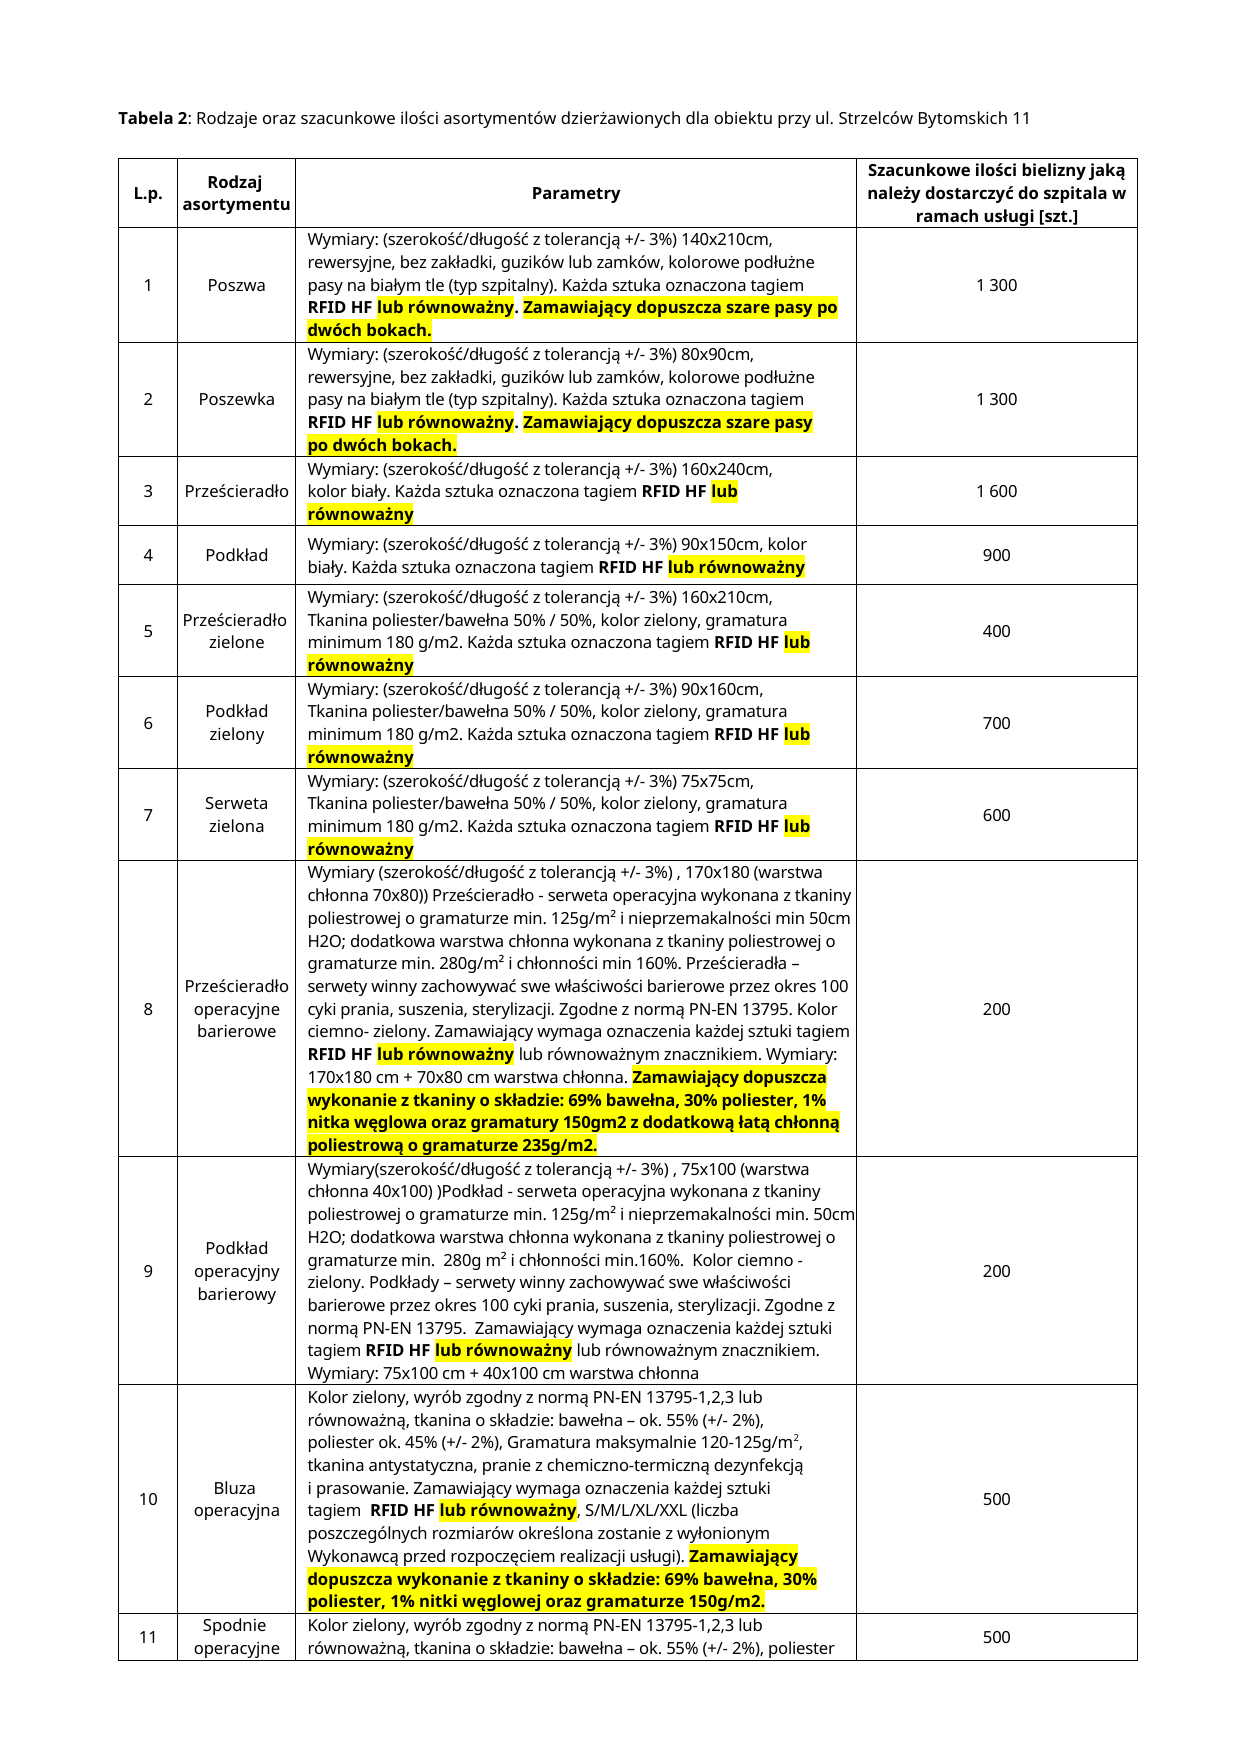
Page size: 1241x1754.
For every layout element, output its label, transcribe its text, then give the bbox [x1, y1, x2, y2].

table_cell Wymiary: (szerokość/długość z tolerancją +/- 3%) 160x240cm, kolor biały. Każda sztuka oznaczona tagiem RFID HF lub równoważny [296, 457, 856, 525]
table_cell 1 300 [857, 343, 1137, 456]
table_cell 5 [119, 585, 177, 676]
table_cell 500 [857, 1614, 1137, 1660]
table_cell Wymiary: (szerokość/długość z tolerancją +/- 3%) 160x210cm, Tkanina poliester/bawełna 50% / 50%, kolor zielony, gramatura minimum 180 g/m2. Każda sztuka oznaczona tagiem RFID HF lub równoważny [296, 585, 856, 676]
table_header Parametry [296, 159, 856, 227]
table_cell Spodnie operacyjne [178, 1614, 295, 1660]
table_header Szacunkowe ilości bielizny jaką należy dostarczyć do szpitala w ramach usługi [szt.] [857, 159, 1137, 227]
table_cell 200 [857, 861, 1137, 1156]
table_cell Prześcieradło [178, 457, 295, 525]
table_cell Wymiary: (szerokość/długość z tolerancją +/- 3%) 80x90cm, rewersyjne, bez zakładki, guzików lub zamków, kolorowe podłużne pasy na białym tle (typ szpitalny). Każda sztuka oznaczona tagiem RFID HF lub równoważny. Zamawiający dopuszcza szare pasy po dwóch bokach. [296, 343, 856, 456]
table_cell 1 600 [857, 457, 1137, 525]
table_cell Poszwa [178, 228, 295, 342]
table_cell 600 [857, 769, 1137, 860]
table_cell 700 [857, 677, 1137, 768]
table_cell Serweta zielona [178, 769, 295, 860]
table_cell 4 [119, 526, 177, 584]
table_cell 11 [119, 1614, 177, 1660]
table_cell 8 [119, 861, 177, 1156]
table_cell 200 [857, 1157, 1137, 1384]
table_cell Podkład [178, 526, 295, 584]
table_cell 900 [857, 526, 1137, 584]
table_cell 9 [119, 1157, 177, 1384]
table_cell Kolor zielony, wyrób zgodny z normą PN-EN 13795-1,2,3 lub równoważną, tkanina o składzie: bawełna – ok. 55% (+/- 2%), poliester ok. 45% (+/- 2%), Gramatura maksymalnie 120-125g/m2, tkanina antystatyczna, pranie z chemiczno-termiczną dezynfekcją i prasowanie. Zamawiający wymaga oznaczenia każdej sztuki tagiem RFID HF lub równoważny, S/M/L/XL/XXL (liczba poszczególnych rozmiarów określona zostanie z wyłonionym Wykonawcą przed rozpoczęciem realizacji usługi). Zamawiający dopuszcza wykonanie z tkaniny o składzie: 69% bawełna, 30% poliester, 1% nitki węglowej oraz gramaturze 150g/m2. [296, 1385, 856, 1612]
table_cell Bluza operacyjna [178, 1385, 295, 1612]
table_header Rodzaj asortymentu [178, 159, 295, 227]
table_cell 1 300 [857, 228, 1137, 342]
table_header L.p. [119, 159, 177, 227]
table_cell Wymiary: (szerokość/długość z tolerancją +/- 3%) 90x150cm, kolor biały. Każda sztuka oznaczona tagiem RFID HF lub równoważny [296, 526, 856, 584]
table_cell Podkład operacyjny barierowy [178, 1157, 295, 1384]
table_cell 6 [119, 677, 177, 768]
table_cell 500 [857, 1385, 1137, 1612]
table_cell 10 [119, 1385, 177, 1612]
table_cell Wymiary: (szerokość/długość z tolerancją +/- 3%) 140x210cm, rewersyjne, bez zakładki, guzików lub zamków, kolorowe podłużne pasy na białym tle (typ szpitalny). Każda sztuka oznaczona tagiem RFID HF lub równoważny. Zamawiający dopuszcza szare pasy po dwóch bokach. [296, 228, 856, 342]
table_cell Podkład zielony [178, 677, 295, 768]
table_cell Wymiary: (szerokość/długość z tolerancją +/- 3%) 75x75cm, Tkanina poliester/bawełna 50% / 50%, kolor zielony, gramatura minimum 180 g/m2. Każda sztuka oznaczona tagiem RFID HF lub równoważny [296, 769, 856, 860]
table_cell 3 [119, 457, 177, 525]
table_cell Wymiary(szerokość/długość z tolerancją +/- 3%) , 75x100 (warstwa chłonna 40x100) )Podkład - serweta operacyjna wykonana z tkaniny poliestrowej o gramaturze min. 125g/m² i nieprzemakalności min. 50cm H2O; dodatkowa warstwa chłonna wykonana z tkaniny poliestrowej o gramaturze min. 280g m² i chłonności min.160%. Kolor ciemno - zielony. Podkłady – serwety winny zachowywać swe właściwości barierowe przez okres 100 cyki prania, suszenia, sterylizacji. Zgodne z normą PN-EN 13795. Zamawiający wymaga oznaczenia każdej sztuki tagiem RFID HF lub równoważny lub równoważnym znacznikiem. Wymiary: 75x100 cm + 40x100 cm warstwa chłonna [296, 1157, 856, 1384]
table_cell Prześcieradło zielone [178, 585, 295, 676]
table_cell 1 [119, 228, 177, 342]
table_cell Wymiary (szerokość/długość z tolerancją +/- 3%) , 170x180 (warstwa chłonna 70x80)) Prześcieradło - serweta operacyjna wykonana z tkaniny poliestrowej o gramaturze min. 125g/m² i nieprzemakalności min 50cm H2O; dodatkowa warstwa chłonna wykonana z tkaniny poliestrowej o gramaturze min. 280g/m² i chłonności min 160%. Prześcieradła – serwety winny zachowywać swe właściwości barierowe przez okres 100 cyki prania, suszenia, sterylizacji. Zgodne z normą PN-EN 13795. Kolor ciemno- zielony. Zamawiający wymaga oznaczenia każdej sztuki tagiem RFID HF lub równoważny lub równoważnym znacznikiem. Wymiary: 170x180 cm + 70x80 cm warstwa chłonna. Zamawiający dopuszcza wykonanie z tkaniny o składzie: 69% bawełna, 30% poliester, 1% nitka węglowa oraz gramatury 150gm2 z dodatkową łatą chłonną poliestrową o gramaturze 235g/m2. [296, 861, 856, 1156]
table_cell Prześcieradło operacyjne barierowe [178, 861, 295, 1156]
text Tabela 2: Rodzaje oraz szacunkowe ilości asortymentów dzierżawionych dla obiektu przy ul. Strzelców Bytomskich 11 [118, 106, 1134, 158]
table_cell 7 [119, 769, 177, 860]
table_cell Poszewka [178, 343, 295, 456]
table_cell 400 [857, 585, 1137, 676]
table_cell Wymiary: (szerokość/długość z tolerancją +/- 3%) 90x160cm, Tkanina poliester/bawełna 50% / 50%, kolor zielony, gramatura minimum 180 g/m2. Każda sztuka oznaczona tagiem RFID HF lub równoważny [296, 677, 856, 768]
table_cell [296, 1614, 856, 1660]
table_cell 2 [119, 343, 177, 456]
